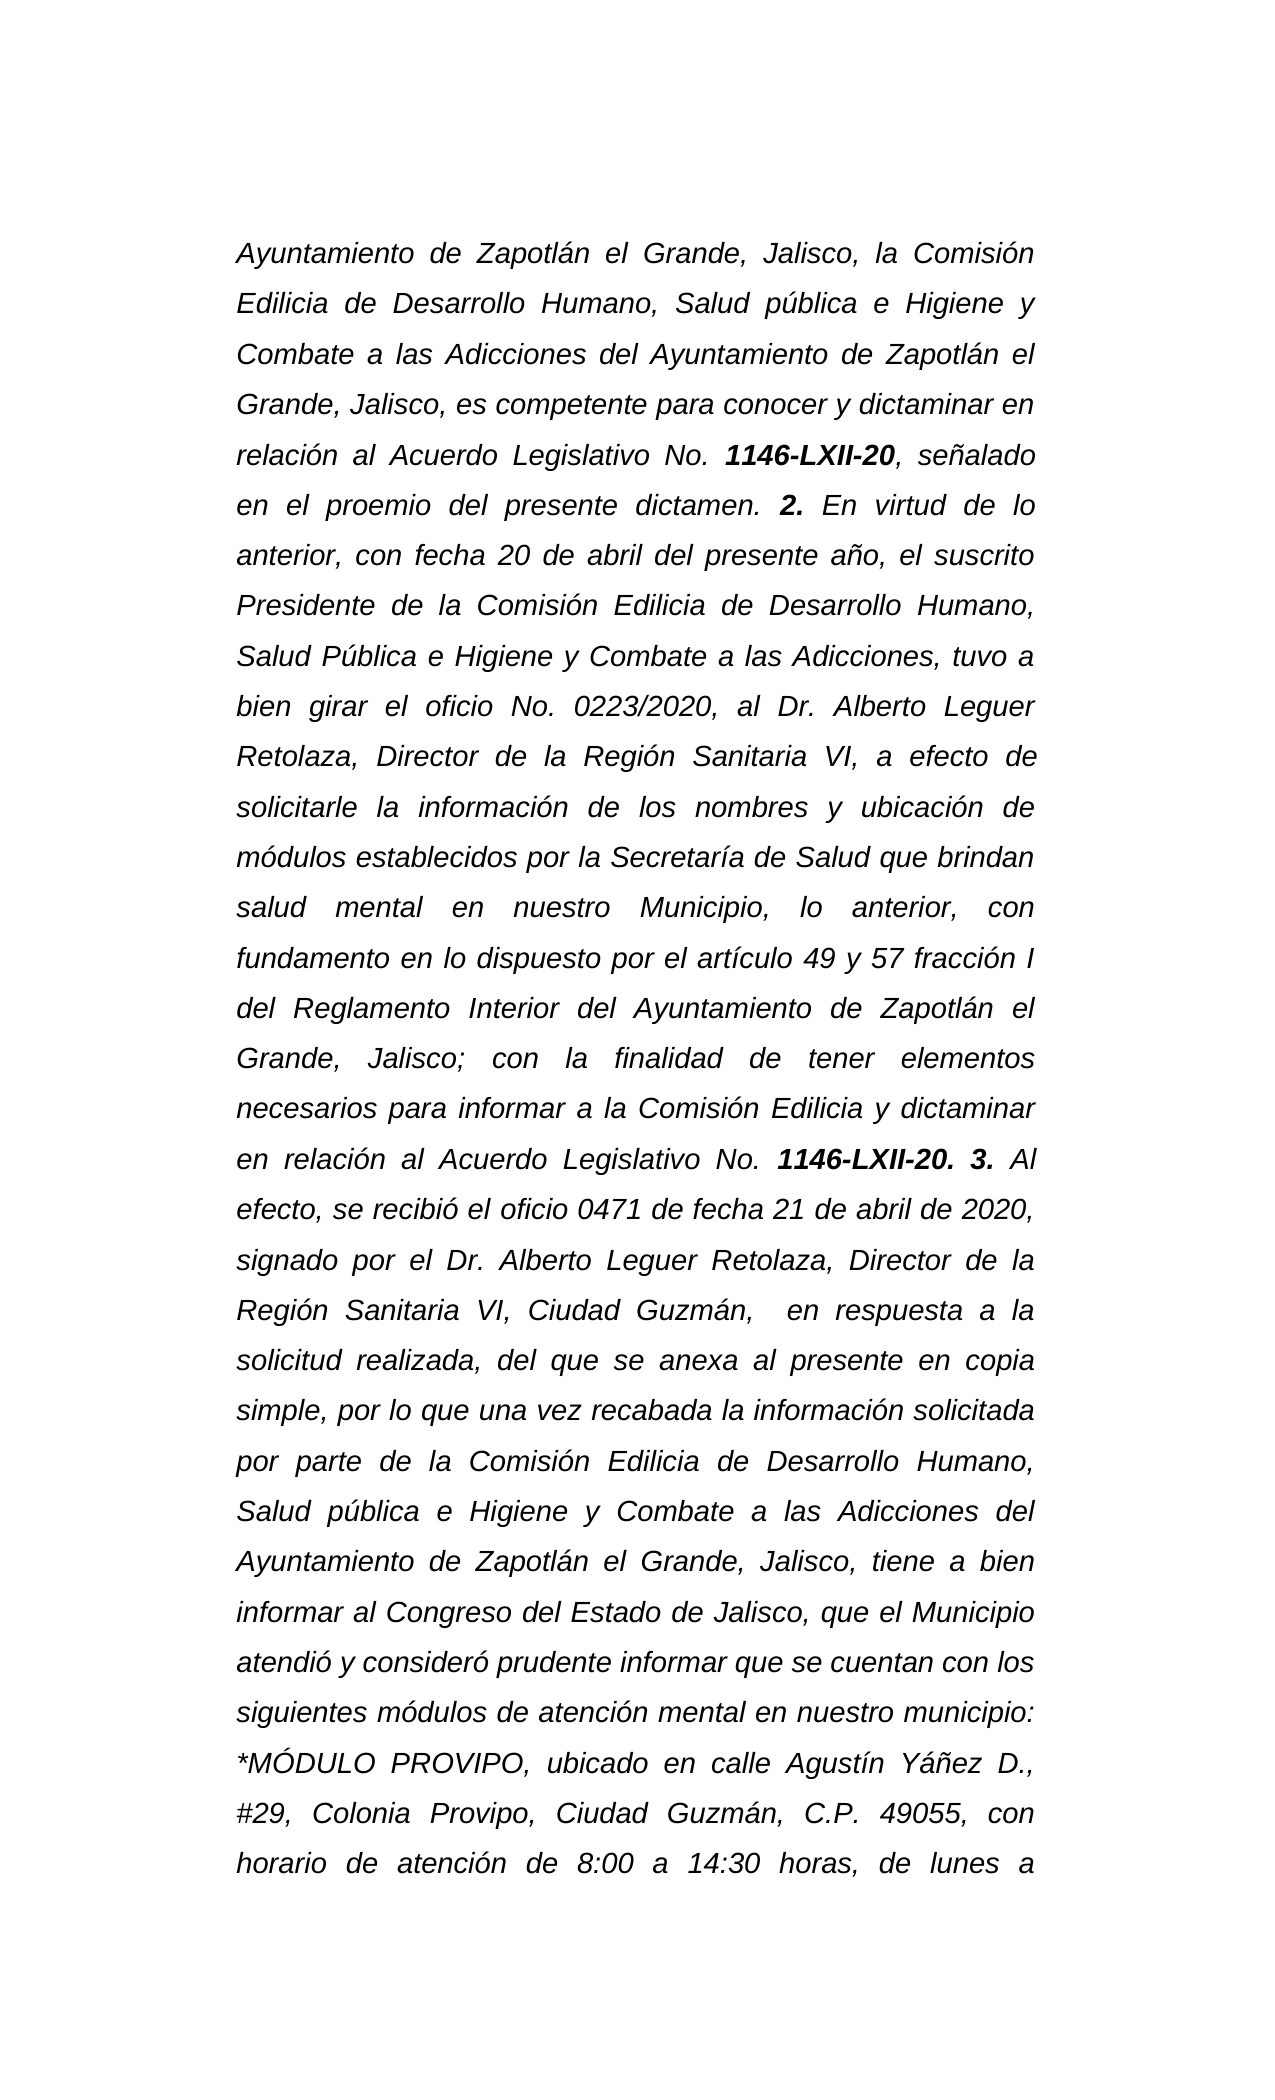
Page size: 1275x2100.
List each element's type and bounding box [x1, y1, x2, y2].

text [236, 236, 1039, 1880]
